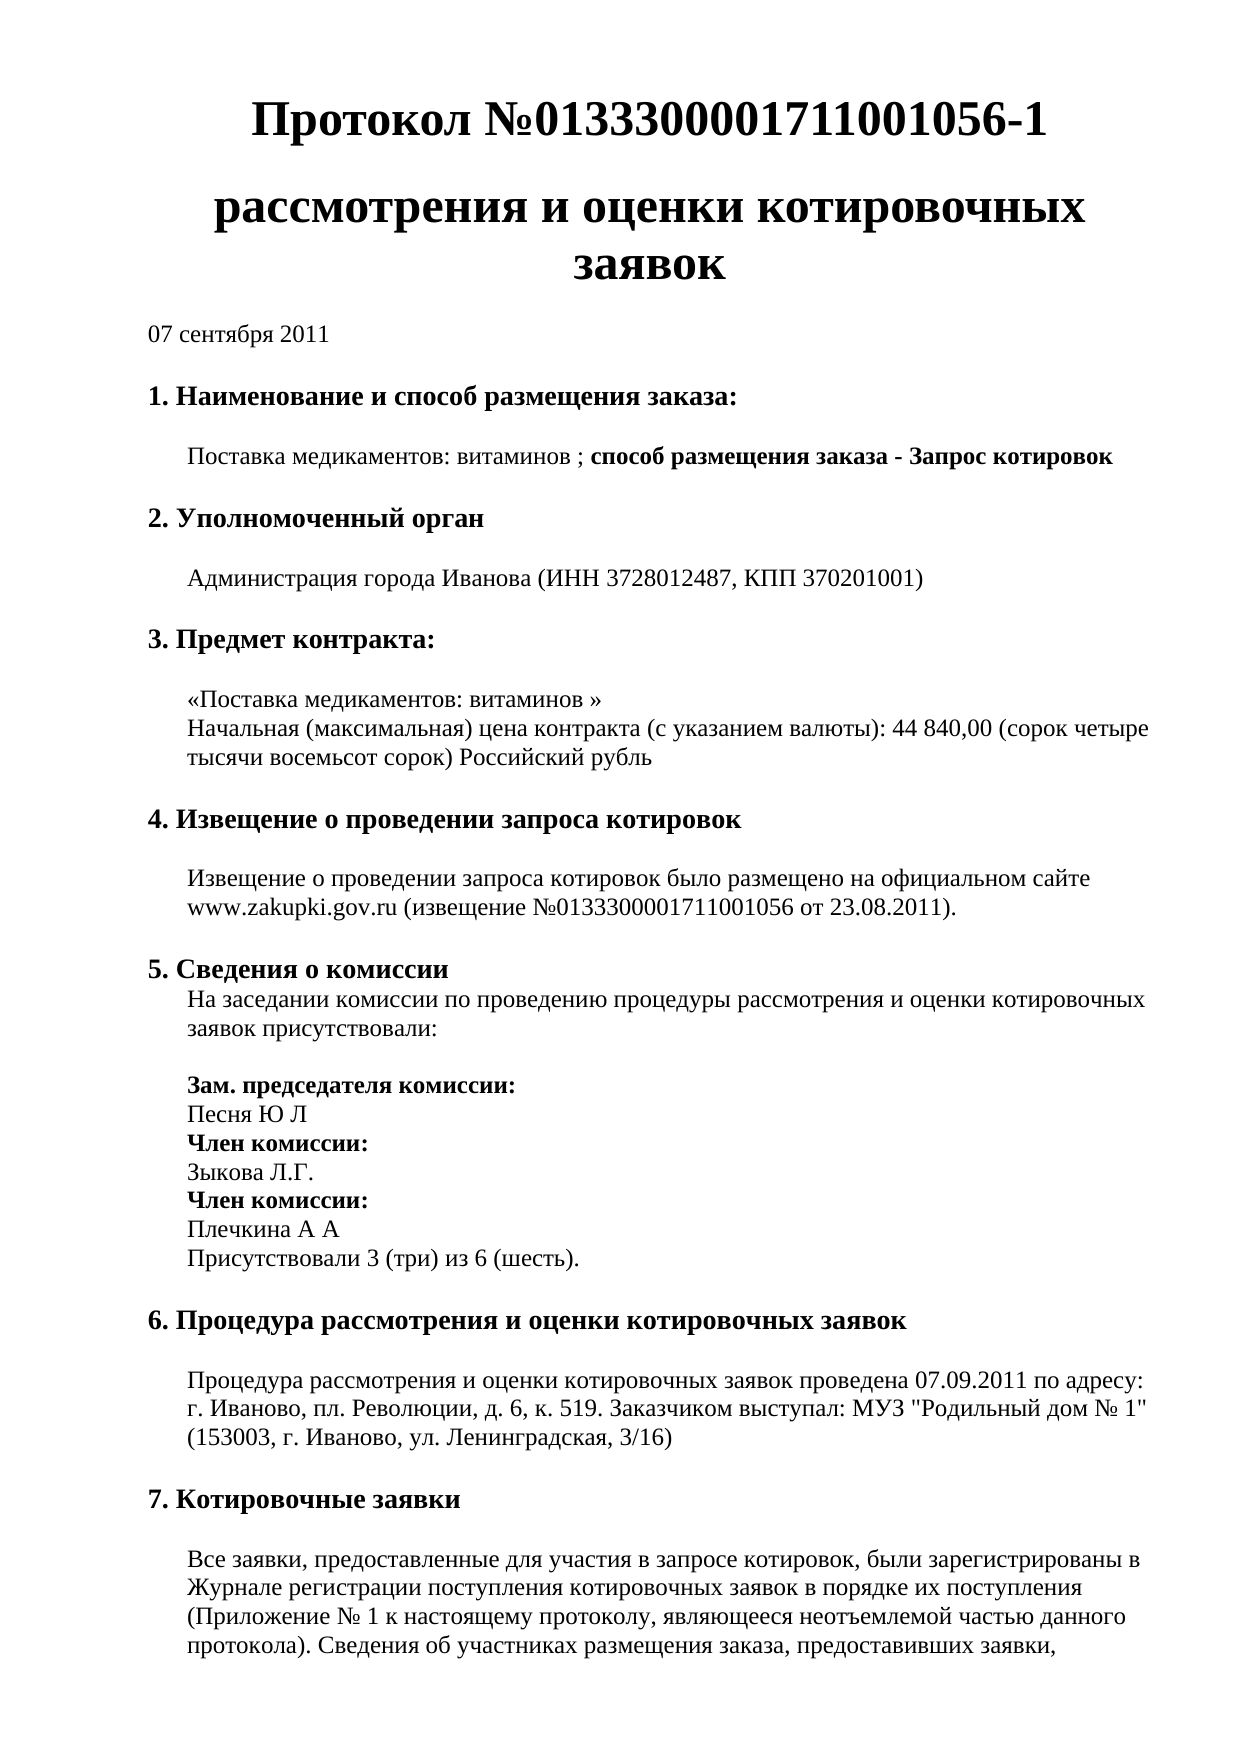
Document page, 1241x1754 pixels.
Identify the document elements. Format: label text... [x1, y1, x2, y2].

text Протокол №0133300001711001056-1 [148, 89, 1152, 146]
text Член комиссии: Плечкина А А [187, 1186, 1152, 1243]
text 3. Предмет контракта: [148, 623, 1152, 655]
text Процедура рассмотрения и оценки котировочных заявок проведена 07.09.2011 по адресу: г. Иваново, пл. Революции, д. 6, к. 519. Заказчиком выступал: МУЗ "Родильный дом № 1" (153003, г. Иваново, ул. Ленинградская, 3/16) [187, 1365, 1152, 1451]
text 6. Процедура рассмотрения и оценки котировочных заявок [148, 1303, 1152, 1336]
text 07 сентября 2011 [148, 319, 1152, 348]
text Зам. председателя комиссии: Песня Ю Л [187, 1071, 1152, 1128]
text 1. Наименование и способ размещения заказа: [148, 379, 1152, 412]
text На заседании комиссии по проведению процедуры рассмотрения и оценки котировочных заявок присутствовали: [187, 984, 1152, 1042]
text рассмотрения и оценки котировочных заявок [148, 175, 1152, 290]
text «Поставка медикаментов: витаминов » Начальная (максимальная) цена контракта (с указанием валюты): 44 840,00 (сорок четыре тысячи восемьсот сорок) Российский рубль [187, 684, 1152, 770]
text 7. Котировочные заявки [148, 1482, 1152, 1514]
text Извещение о проведении запроса котировок было размещено на официальном сайте www.zakupki.gov.ru (извещение №0133300001711001056 от 23.08.2011). [187, 863, 1152, 921]
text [187, 1544, 1152, 1659]
text Член комиссии: Зыкова Л.Г. [187, 1128, 1152, 1186]
text 5. Сведения о комиссии [148, 952, 1152, 984]
text 4. Извещение о проведении запроса котировок [148, 802, 1152, 834]
text 2. Уполномоченный орган [148, 501, 1152, 533]
text Поставка медикаментов: витаминов ; способ размещения заказа - Запрос котировок [187, 441, 1152, 470]
text Присутствовали 3 (три) из 6 (шесть). [187, 1243, 1152, 1272]
text Администрация города Иванова (ИНН 3728012487, КПП 370201001) [187, 563, 1152, 591]
